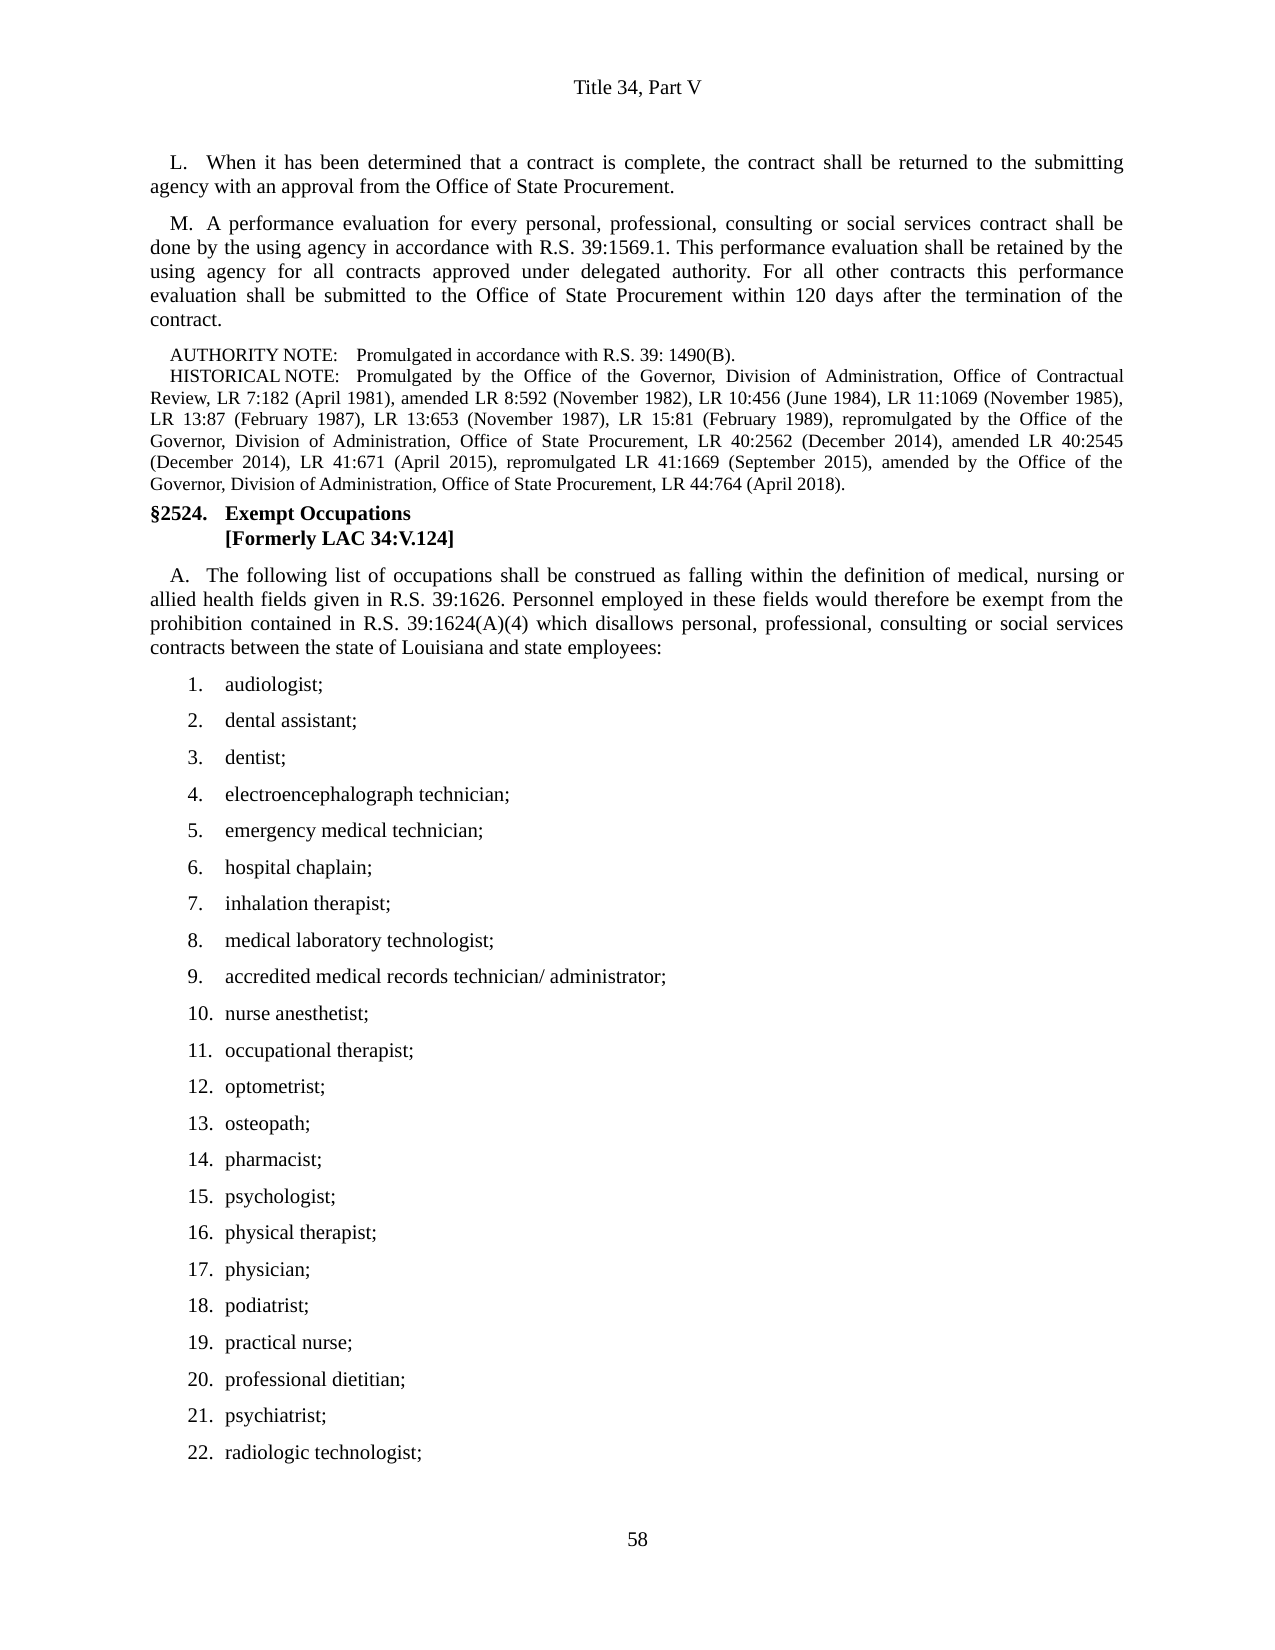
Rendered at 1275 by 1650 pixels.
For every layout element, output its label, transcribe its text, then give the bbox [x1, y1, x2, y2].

text 15. psychologist; [150, 1184, 1125, 1208]
text 19. practical nurse; [150, 1330, 1125, 1354]
text AUTHORITY NOTE: Promulgated in accordance with R.S. 39: 1490(B). [150, 343, 1125, 365]
text A. The following list of occupations shall be construed as falling within the definition of medical, nursing or allied health fields given in R.S. 39:1626. Personnel employed in these fields would therefore be exempt from the prohibition contained in R.S. 39:1624(A)(4) which disallows personal, professional, consulting or social services contracts between the state of Louisiana and state employees: [150, 563, 1125, 659]
text 6. hospital chaplain; [150, 855, 1125, 879]
text 4. electroencephalograph technician; [150, 782, 1125, 806]
text 10. nurse anesthetist; [150, 1001, 1125, 1025]
text 18. podiatrist; [150, 1293, 1125, 1317]
text 22. radiologic technologist; [150, 1440, 1125, 1464]
text 21. psychiatrist; [150, 1403, 1125, 1427]
text 7. inhalation therapist; [150, 891, 1125, 915]
text 12. optometrist; [150, 1074, 1125, 1098]
text 3. dentist; [150, 745, 1125, 769]
text 14. pharmacist; [150, 1147, 1125, 1171]
text 17. physician; [150, 1257, 1125, 1281]
text 20. professional dietitian; [150, 1367, 1125, 1391]
text 8. medical laboratory technologist; [150, 928, 1125, 952]
text 13. osteopath; [150, 1111, 1125, 1135]
text 5. emergency medical technician; [150, 818, 1125, 842]
text M. A performance evaluation for every personal, professional, consulting or social services contract shall be done by the using agency in accordance with R.S. 39:1569.1. This performance evaluation shall be retained by the using agency for all contracts approved under delegated authority. For all other contracts this performance evaluation shall be submitted to the Office of State Procurement within 120 days after the termination of the contract. [150, 211, 1125, 331]
text 9. accredited medical records technician/ administrator; [150, 964, 1125, 988]
text 1. audiologist; [150, 672, 1125, 696]
text §2524. Exempt Occupations [Formerly LAC 34:V.124] [150, 501, 1125, 551]
text L. When it has been determined that a contract is complete, the contract shall be returned to the submitting agency with an approval from the Office of State Procurement. [150, 150, 1125, 198]
text 2. dental assistant; [150, 708, 1125, 732]
text HISTORICAL NOTE: Promulgated by the Office of the Governor, Division of Administration, Office of Contractual Review, LR 7:182 (April 1981), amended LR 8:592 (November 1982), LR 10:456 (June 1984), LR 11:1069 (November 1985), LR 13:87 (February 1987), LR 13:653 (November 1987), LR 15:81 (February 1989), repromulgated by the Office of the Governor, Division of Administration, Office of State Procurement, LR 40:2562 (December 2014), amended LR 40:2545 (December 2014), LR 41:671 (April 2015), repromulgated LR 41:1669 (September 2015), amended by the Office of the Governor, Division of Administration, Office of State Procurement, LR 44:764 (April 2018). [150, 365, 1125, 494]
text 11. occupational therapist; [150, 1037, 1125, 1062]
text 16. physical therapist; [150, 1220, 1125, 1244]
